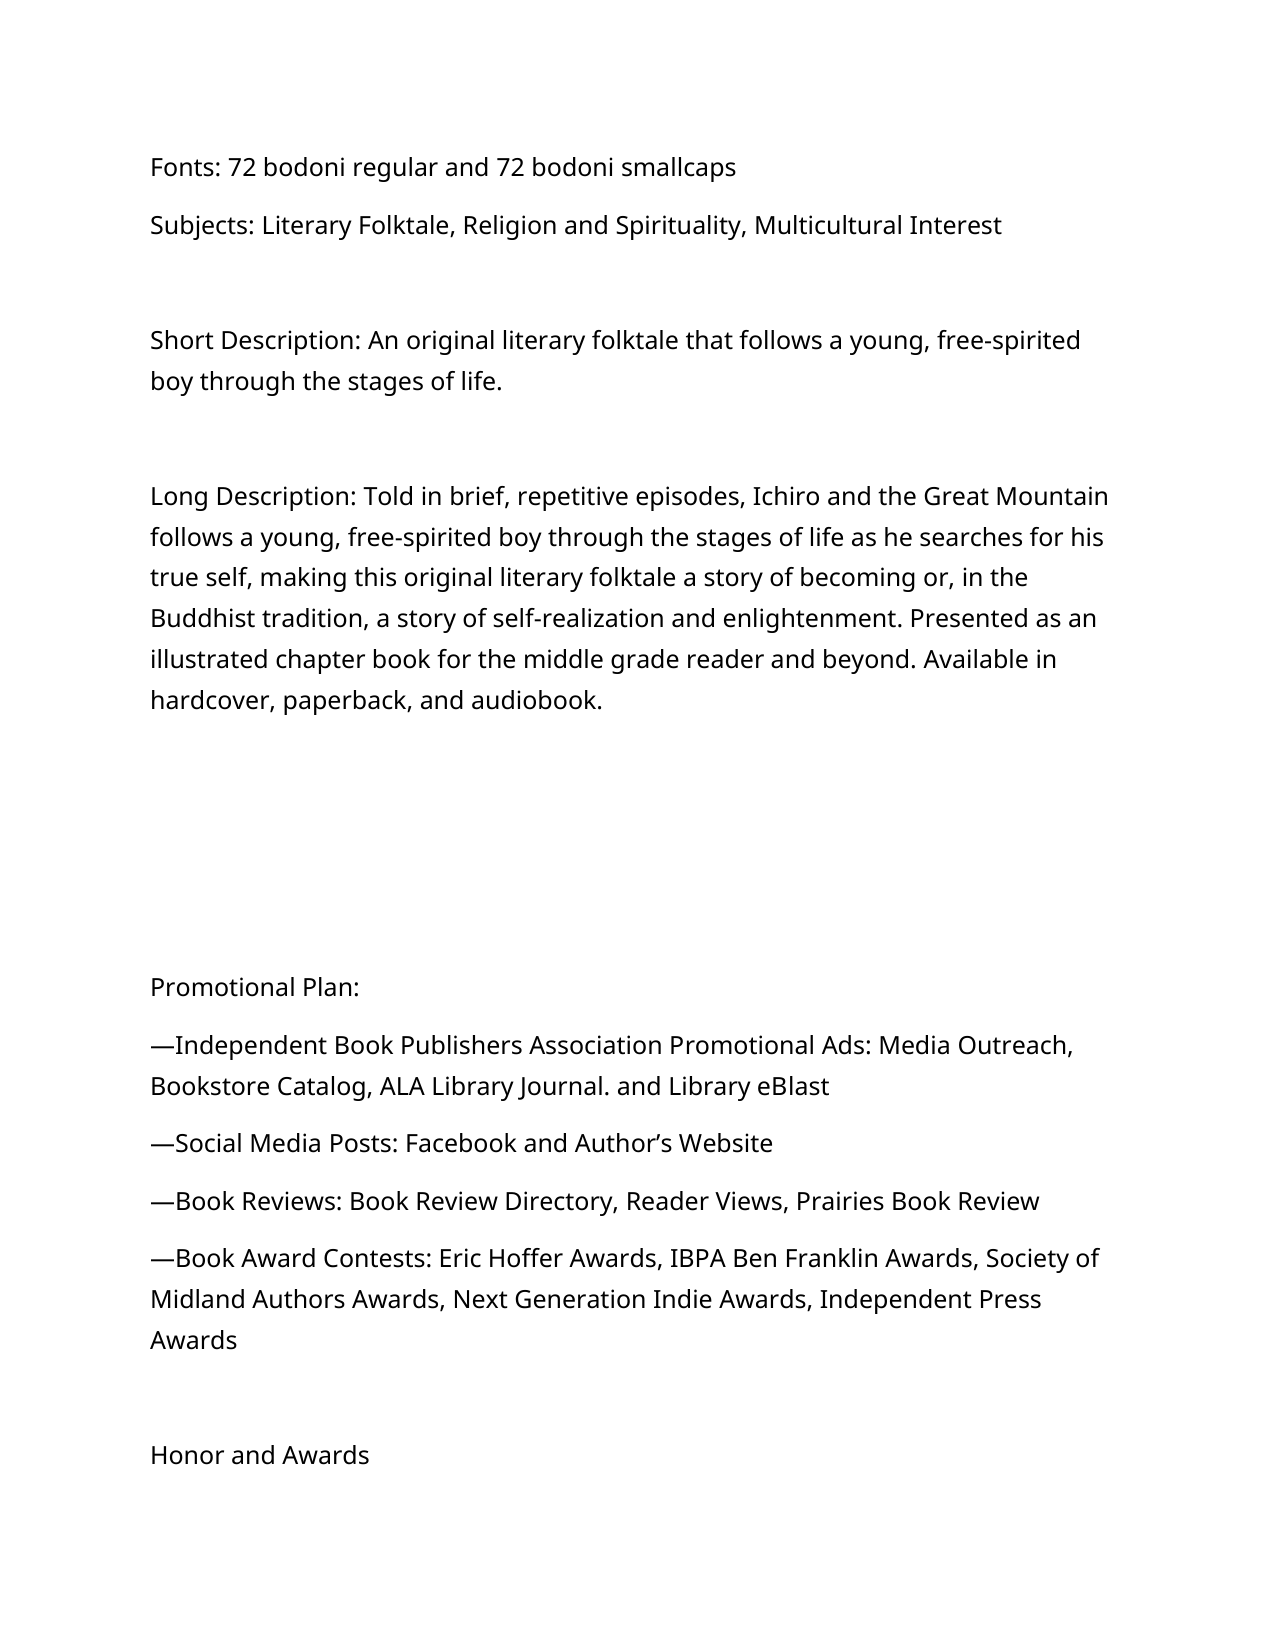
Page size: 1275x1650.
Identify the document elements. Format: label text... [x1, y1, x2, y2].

text Fonts: 72 bodoni regular and 72 bodoni smallcaps [150, 150, 1125, 184]
text —Social Media Posts: Facebook and Author’s Website [150, 1126, 1125, 1160]
text Promotional Plan: [150, 970, 1125, 1004]
text Subjects: Literary Folktale, Religion and Spirituality, Multicultural Interest [150, 207, 1125, 242]
text —Book Reviews: Book Review Directory, Reader Views, Prairies Book Review [150, 1183, 1125, 1217]
text Honor and Awards [150, 1437, 1125, 1472]
text Long Description: Told in brief, repetitive episodes, Ichiro and the Great Mountain follows a young, free-spirited boy through the stages of life as he searches for his true self, making this original literary folktale a story of becoming or, in the Buddhist tradition, a story of self-realization and enlightenment. Presented as an illustrated chapter book for the middle grade reader and beyond. Available in hardcover, paperback, and audiobook. [150, 478, 1125, 717]
text —Independent Book Publishers Association Promotional Ads: Media Outreach, Bookstore Catalog, ALA Library Journal. and Library eBlast [150, 1027, 1125, 1102]
text Short Description: An original literary folktale that follows a young, free-spirited boy through the stages of life. [150, 322, 1125, 397]
text —Book Award Contests: Eric Hoffer Awards, IBPA Ben Franklin Awards, Society of Midland Authors Awards, Next Generation Indie Awards, Independent Press Awards [150, 1241, 1125, 1357]
